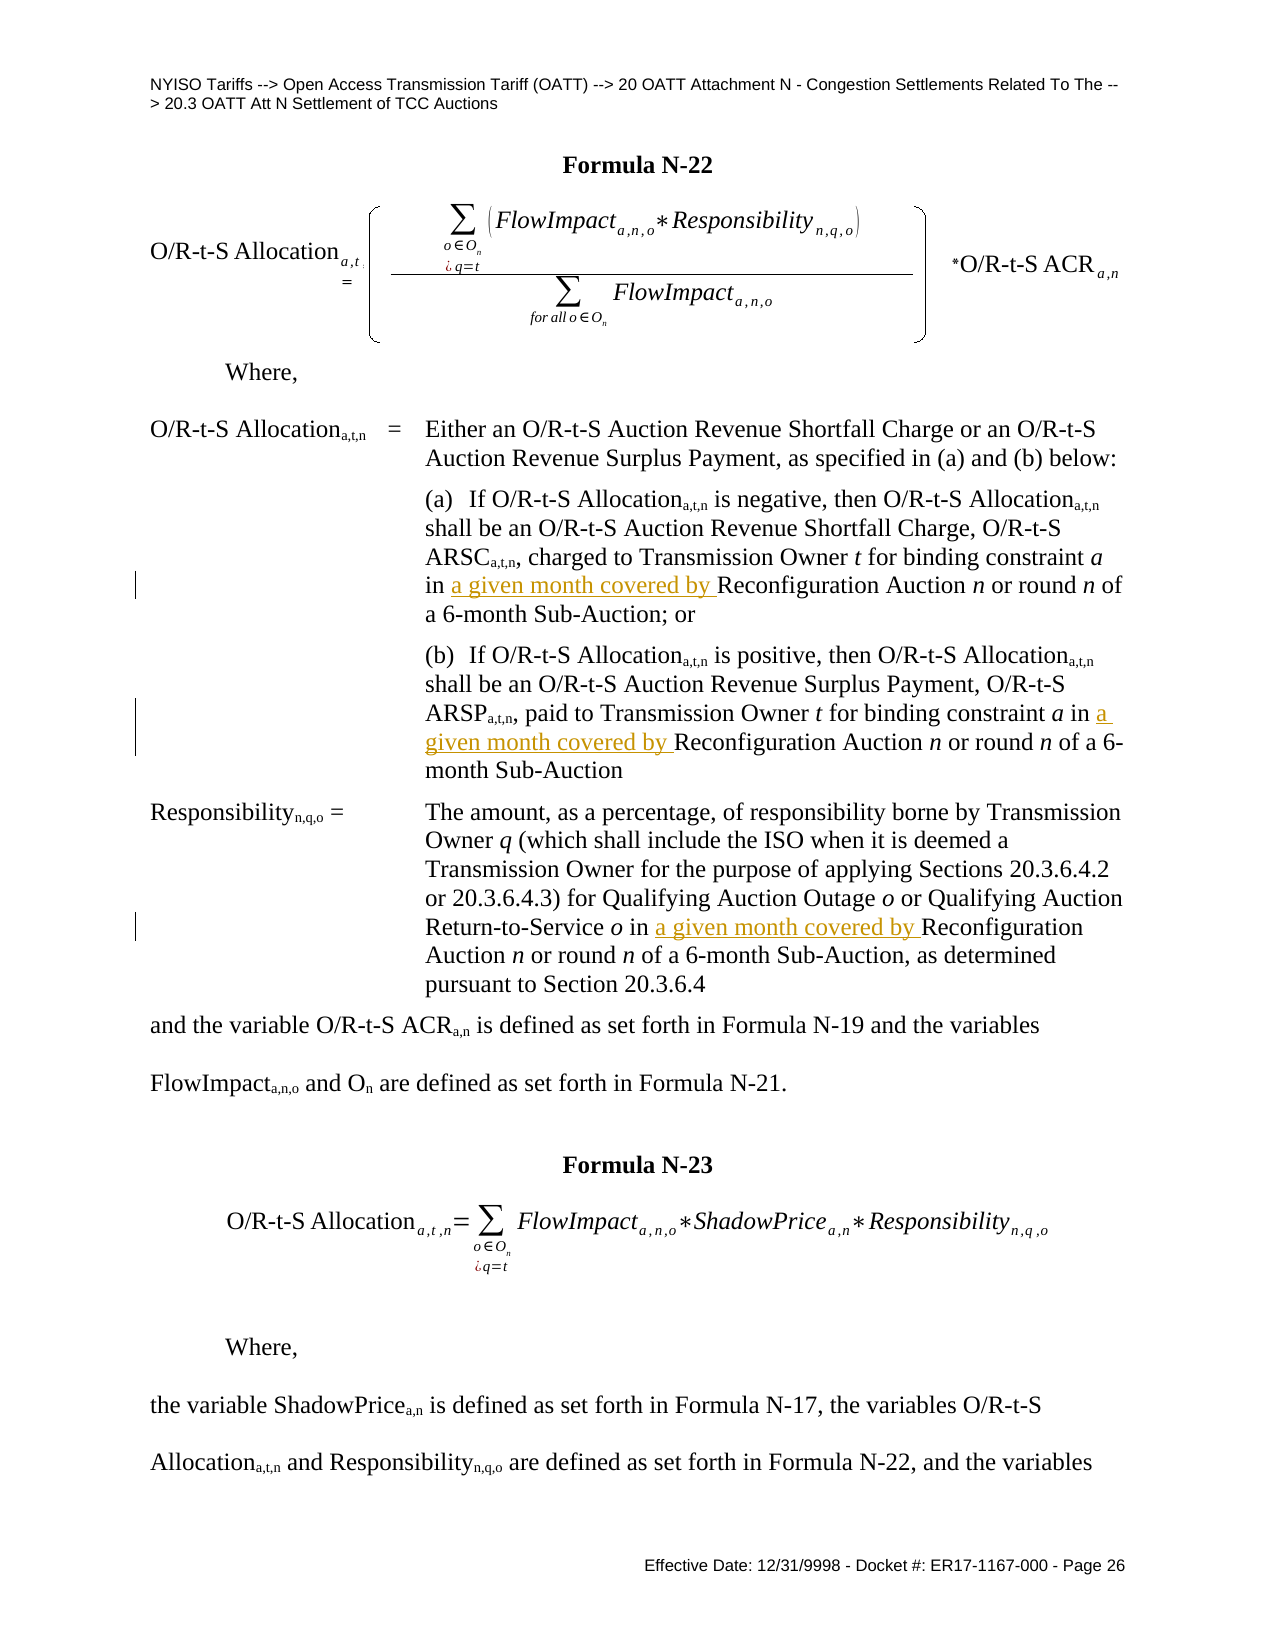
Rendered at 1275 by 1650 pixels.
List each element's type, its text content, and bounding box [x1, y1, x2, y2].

table_header [364, 204, 391, 328]
table_header [913, 204, 939, 328]
table_header = [139, 204, 364, 328]
text (b) If O/R-t-S Allocationa,t,n is positive, then O/R-t-S Allocationa,t,n shall be an O/R-t-S Auction Revenue Surplus Payment, O/R-t-S ARSPa,t,n, paid to Transmission Owner t for binding constraint a in Reconfiguration Auction n or round n of a 6-month Sub-Auction [425, 641, 1125, 784]
table_header [391, 204, 913, 274]
table_header * [940, 204, 1136, 328]
text Formula N-23 [150, 1151, 1125, 1179]
text Where, [150, 1332, 1125, 1361]
text O/R-t-S Allocationa,t,n = Either an O/R-t-S Auction Revenue Shortfall Charge or an O/R-t-S Auction Revenue Surplus Payment, as specified in (a) and (b) below: [150, 414, 1125, 472]
text Formula N-22 [150, 150, 1125, 179]
text Where, [150, 357, 1125, 386]
text and the variable O/R-t-S ACRa,n is defined as set forth in Formula N-19 and the variables FlowImpacta,n,o and On are defined as set forth in Formula N-21. [150, 1011, 1125, 1097]
text (a) If O/R-t-S Allocationa,t,n is negative, then O/R-t-S Allocationa,t,n shall be an O/R-t-S Auction Revenue Shortfall Charge, O/R-t-S ARSCa,t,n, charged to Transmission Owner t for binding constraint a in Reconfiguration Auction n or round n of a 6-month Sub-Auction; or [425, 484, 1125, 628]
text Responsibilityn,q,o = The amount, as a percentage, of responsibility borne by Transmission Owner q (which shall include the ISO when it is deemed a Transmission Owner for the purpose of applying Sections 20.3.6.4.2 or 20.3.6.4.3) for Qualifying Auction Outage o or Qualifying Auction Return-to-Service o in Reconfiguration Auction n or round n of a 6-month Sub-Auction, as determined pursuant to Section 20.3.6.4 [150, 797, 1125, 998]
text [150, 1390, 1125, 1476]
table_cell [391, 275, 913, 328]
